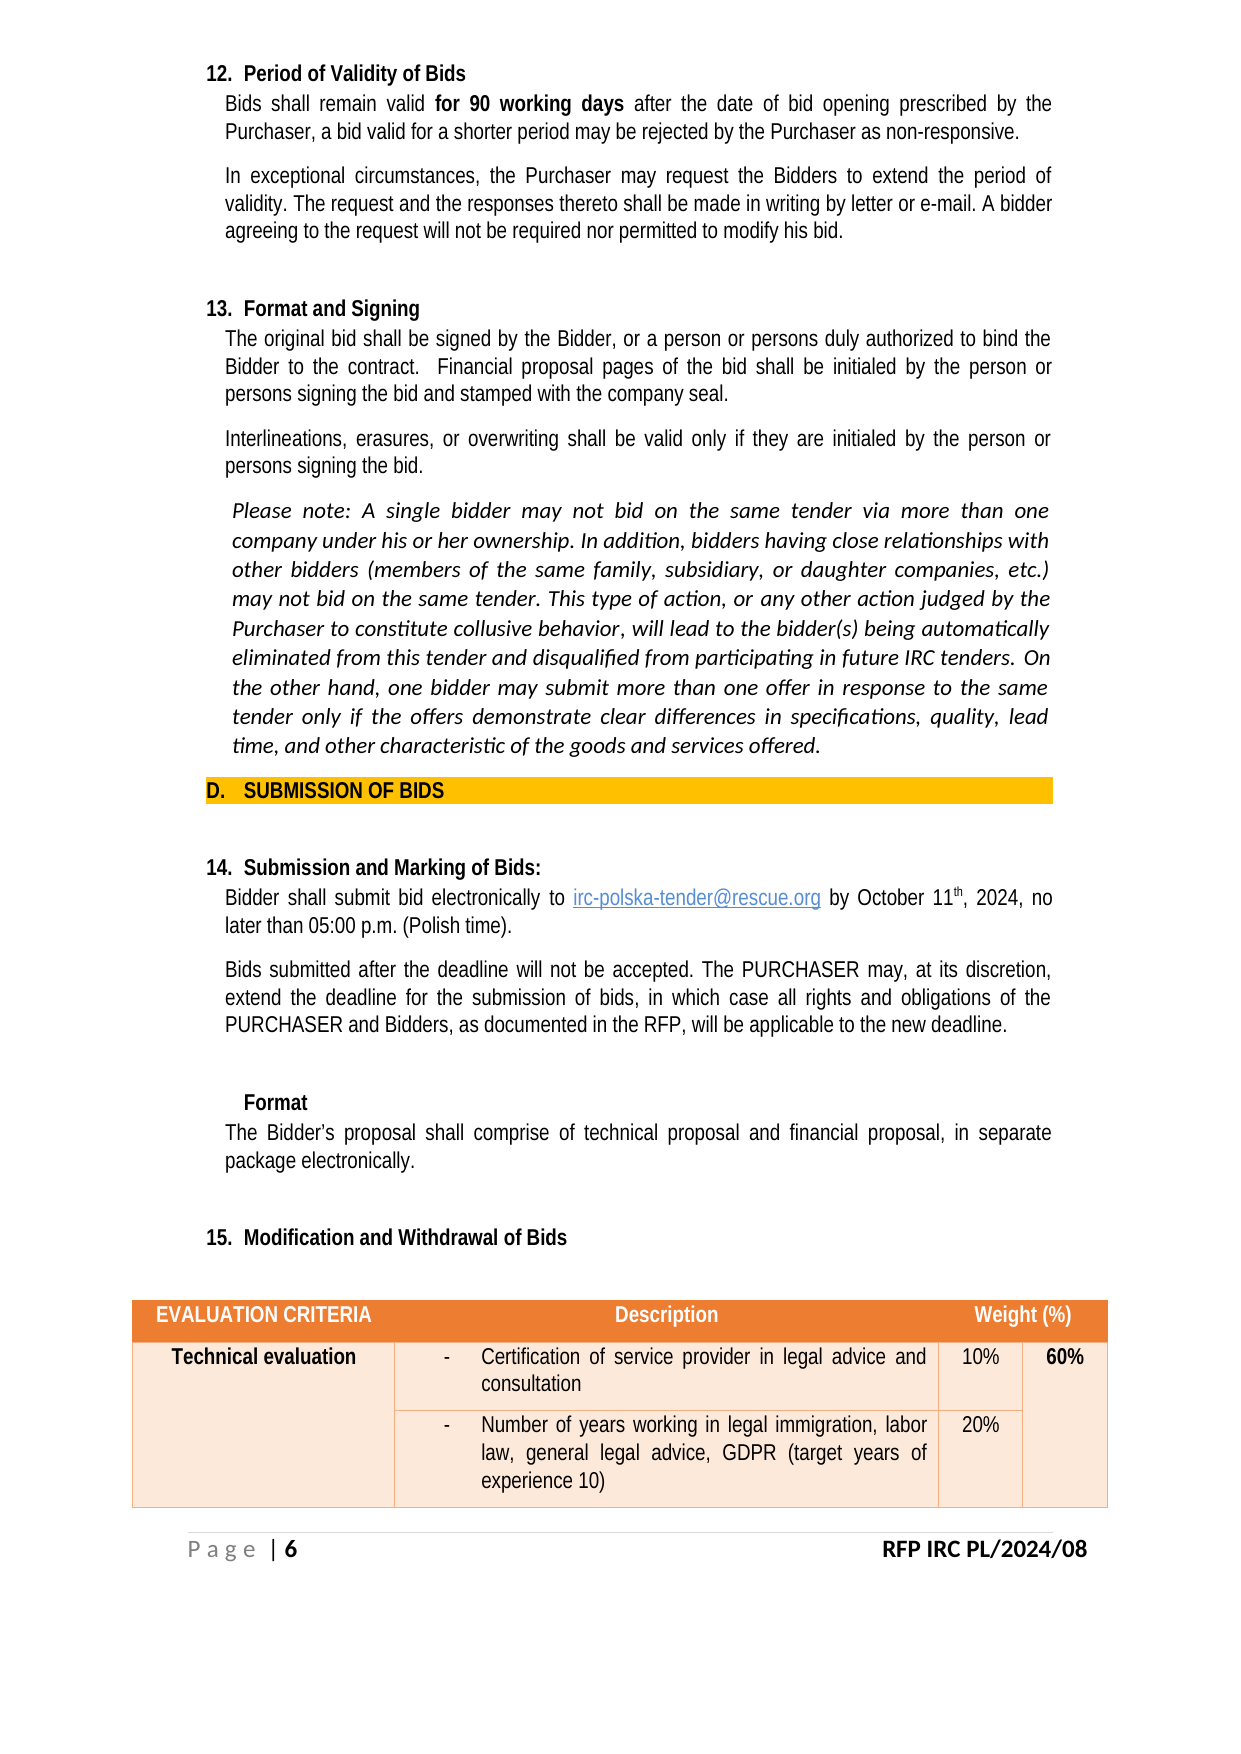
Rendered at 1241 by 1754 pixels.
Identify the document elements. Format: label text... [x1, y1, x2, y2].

subtitle Format and Signing [206, 295, 1053, 321]
text Please note: A single bidder may not bid on the same tender via more than one company under his or her ownership. In addition, bidders having close relationships with other bidders (members of the same family, subsidiary, or daughter companies, etc.) may not bid on the same tender. This type of action, or any other action judged by the Purchaser to constitute collusive behavior, will lead to the bidder(s) being automatically eliminated from this tender and disqualified from participating in future IRC tenders. On the other hand, one bidder may submit more than one offer in response to the same tender only if the offers demonstrate clear differences in specifications, quality, lead time, and other characteristic of the goods and services offered. [232, 496, 1053, 759]
subtitle Submission and Marking of Bids: [206, 854, 1053, 880]
text Bids submitted after the deadline will not be accepted. The PURCHASER may, at its discretion, extend the deadline for the submission of bids, in which case all rights and obligations of the PURCHASER and Bidders, as documented in the RFP, will be applicable to the new deadline. [225, 956, 1053, 1037]
table_cell Technical evaluation [133, 1343, 394, 1507]
text Bidder shall submit bid electronically to irc-polska-tender@rescue.org by October 11th, 2024, no later than 05:00 p.m. (Polish time). [225, 884, 1053, 938]
subtitle Modification and Withdrawal of Bids [206, 1224, 1053, 1251]
table_cell 10% [939, 1343, 1022, 1410]
table_cell Certification of service provider in legal advice and consultation [395, 1343, 938, 1410]
text Bids shall remain valid for 90 working days after the date of bid opening prescribed by the Purchaser, a bid valid for a shorter period may be rejected by the Purchaser as non-responsive. [225, 90, 1053, 144]
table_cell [395, 1411, 938, 1507]
table_header Weight (%) [939, 1301, 1107, 1342]
subtitle SUBMISSION OF BIDS [206, 777, 1053, 804]
table_header EVALUATION CRITERIA [133, 1301, 394, 1342]
text In exceptional circumstances, the Purchaser may request the Bidders to extend the period of validity. The request and the responses thereto shall be made in writing by letter or e-mail. A bidder agreeing to the request will not be required nor permitted to modify his bid. [225, 162, 1053, 244]
table_header Description [395, 1301, 938, 1342]
table_cell 20% [939, 1411, 1022, 1507]
text Interlineations, erasures, or overwriting shall be valid only if they are initialed by the person or persons signing the bid. [225, 424, 1053, 478]
subtitle Period of Validity of Bids [206, 60, 1053, 86]
table_cell 60% [1023, 1343, 1107, 1507]
subtitle Format [244, 1089, 1053, 1115]
text The Bidder’s proposal shall comprise of technical proposal and financial proposal, in separate package electronically. [225, 1119, 1053, 1173]
text The original bid shall be signed by the Bidder, or a person or persons duly authorized to bind the Bidder to the contract. Financial proposal pages of the bid shall be initialed by the person or persons signing the bid and stamped with the company seal. [225, 325, 1053, 407]
